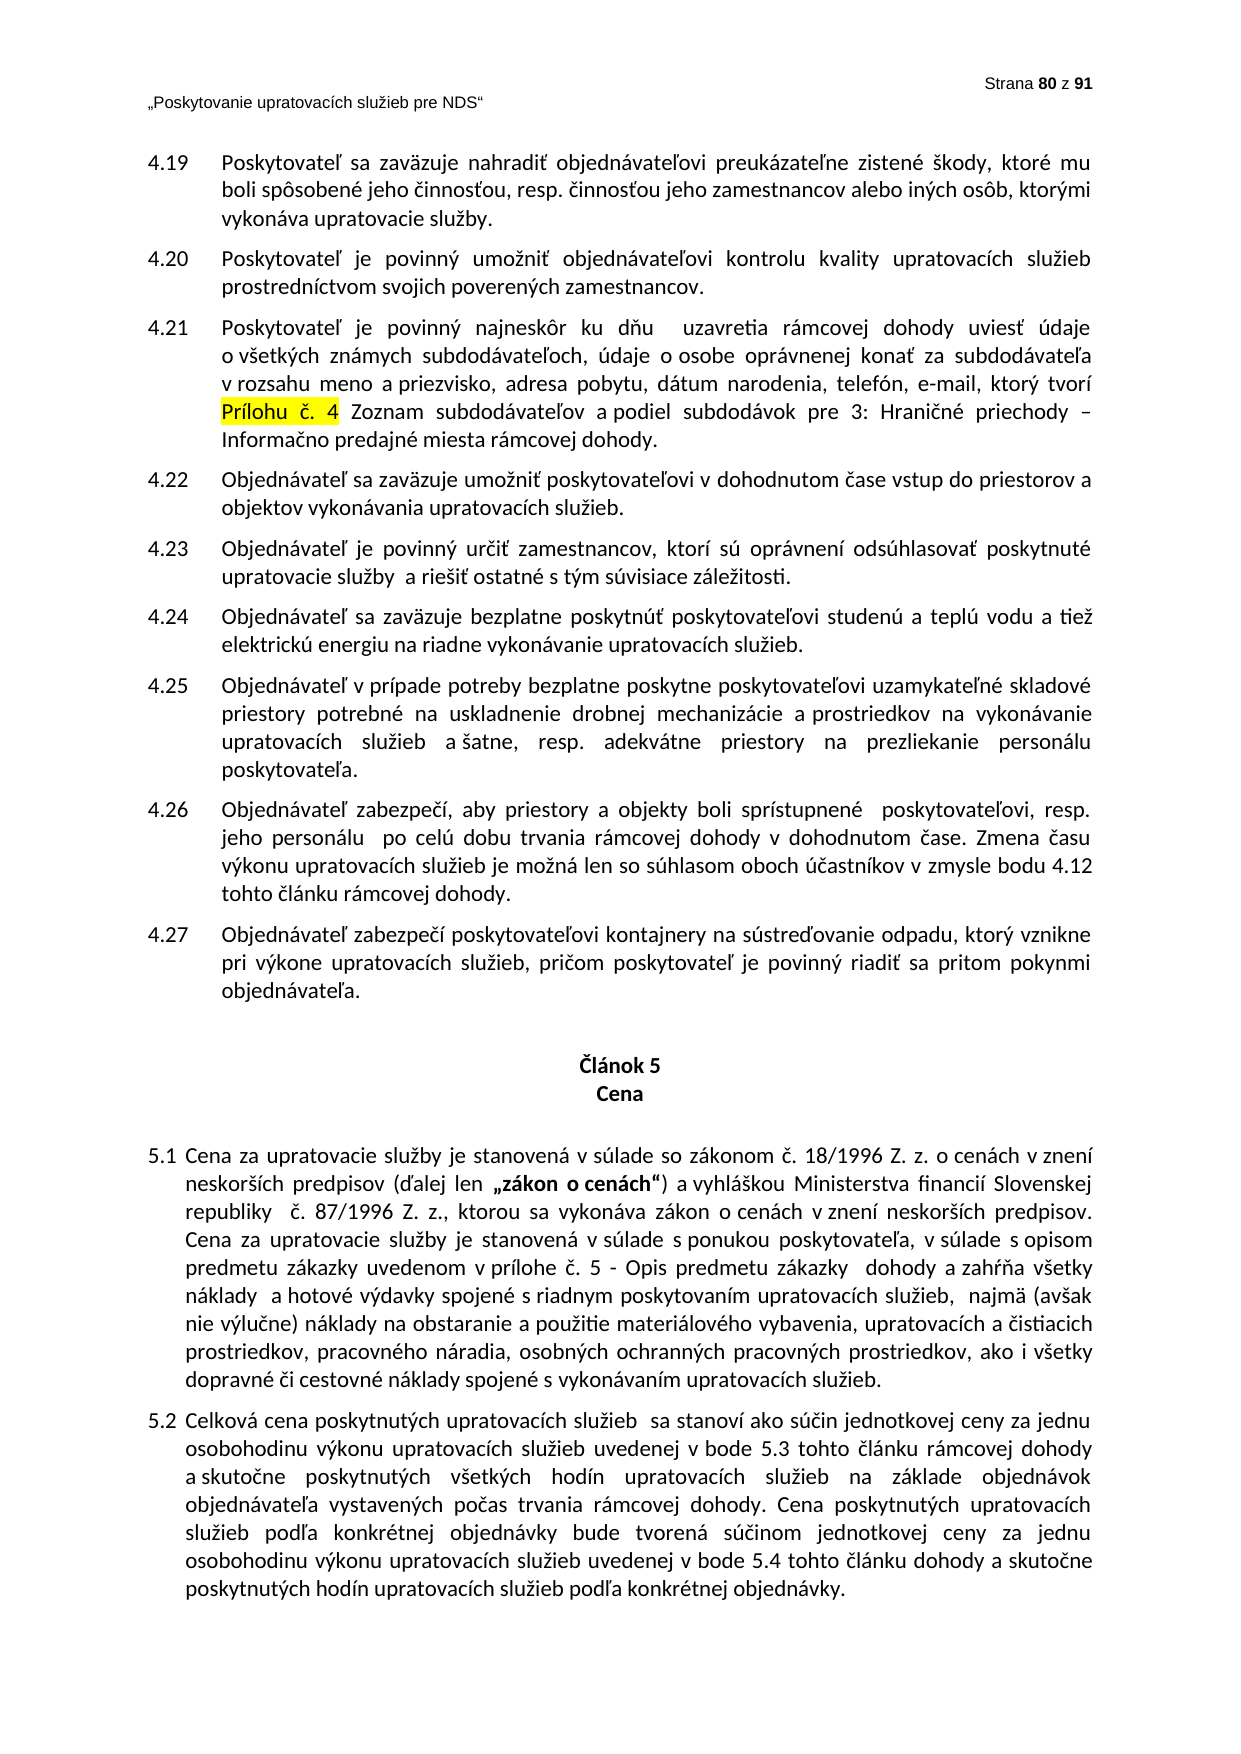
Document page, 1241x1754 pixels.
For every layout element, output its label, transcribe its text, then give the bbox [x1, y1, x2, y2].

list Poskytovateľ je povinný umožniť objednávateľovi kontrolu kvality upratovacích služieb prostredníctvom svojich poverených zamestnancov. [148, 244, 1093, 300]
list Objednávateľ sa zaväzuje umožniť poskytovateľovi v dohodnutom čase vstup do priestorov a objektov vykonávania upratovacích služieb. [148, 465, 1093, 521]
text Cena [148, 1079, 1093, 1107]
list Cena za upratovacie služby je stanovená v súlade so zákonom č. 18/1996 Z. z. o cenách v znení neskorších predpisov (ďalej len „zákon o cenách“) a vyhláškou Ministerstva financií Slovenskej republiky č. 87/1996 Z. z., ktorou sa vykonáva zákon o cenách v znení neskorších predpisov. Cena za upratovacie služby je stanovená v súlade s ponukou poskytovateľa, v súlade s opisom predmetu zákazky uvedenom v prílohe č. 5 - Opis predmetu zákazky dohody a zahŕňa všetky náklady a hotové výdavky spojené s riadnym poskytovaním upratovacích služieb, najmä (avšak nie výlučne) náklady na obstaranie a použitie materiálového vybavenia, upratovacích a čistiacich prostriedkov, pracovného náradia, osobných ochranných pracovných prostriedkov, ako i všetky dopravné či cestovné náklady spojené s vykonávaním upratovacích služieb. [148, 1141, 1093, 1393]
list Objednávateľ sa zaväzuje bezplatne poskytnúť poskytovateľovi studenú a teplú vodu a tiež elektrickú energiu na riadne vykonávanie upratovacích služieb. [148, 602, 1093, 658]
list Celková cena poskytnutých upratovacích služieb sa stanoví ako súčin jednotkovej ceny za jednu osobohodinu výkonu upratovacích služieb uvedenej v bode 5.3 tohto článku rámcovej dohody a skutočne poskytnutých všetkých hodín upratovacích služieb na základe objednávok objednávateľa vystavených počas trvania rámcovej dohody. Cena poskytnutých upratovacích služieb podľa konkrétnej objednávky bude tvorená súčinom jednotkovej ceny za jednu osobohodinu výkonu upratovacích služieb uvedenej v bode 5.4 tohto článku dohody a skutočne poskytnutých hodín upratovacích služieb podľa konkrétnej objednávky. [148, 1406, 1093, 1602]
list Poskytovateľ sa zaväzuje nahradiť objednávateľovi preukázateľne zistené škody, ktoré mu boli spôsobené jeho činnosťou, resp. činnosťou jeho zamestnancov alebo iných osôb, ktorými vykonáva upratovacie služby. [148, 148, 1093, 232]
list Poskytovateľ je povinný najneskôr ku dňu uzavretia rámcovej dohody uviesť údaje o všetkých známych subdodávateľoch, údaje o osobe oprávnenej konať za subdodávateľa v rozsahu meno a priezvisko, adresa pobytu, dátum narodenia, telefón, e-mail, ktorý tvorí Prílohu č. 4 Zoznam subdodávateľov a podiel subdodávok pre 3: Hraničné priechody – Informačno predajné miesta rámcovej dohody. [148, 313, 1093, 453]
list Objednávateľ zabezpečí poskytovateľovi kontajnery na sústreďovanie odpadu, ktorý vznikne pri výkone upratovacích služieb, pričom poskytovateľ je povinný riadiť sa pritom pokynmi objednávateľa. [148, 920, 1093, 1004]
list Objednávateľ je povinný určiť zamestnancov, ktorí sú oprávnení odsúhlasovať poskytnuté upratovacie služby a riešiť ostatné s tým súvisiace záležitosti. [148, 534, 1093, 590]
text Článok 5 [148, 1051, 1093, 1079]
list Objednávateľ v prípade potreby bezplatne poskytne poskytovateľovi uzamykateľné skladové priestory potrebné na uskladnenie drobnej mechanizácie a prostriedkov na vykonávanie upratovacích služieb a šatne, resp. adekvátne priestory na prezliekanie personálu poskytovateľa. [148, 671, 1093, 783]
list Objednávateľ zabezpečí, aby priestory a objekty boli sprístupnené poskytovateľovi, resp. jeho personálu po celú dobu trvania rámcovej dohody v dohodnutom čase. Zmena času výkonu upratovacích služieb je možná len so súhlasom oboch účastníkov v zmysle bodu 4.12 tohto článku rámcovej dohody. [148, 796, 1093, 908]
